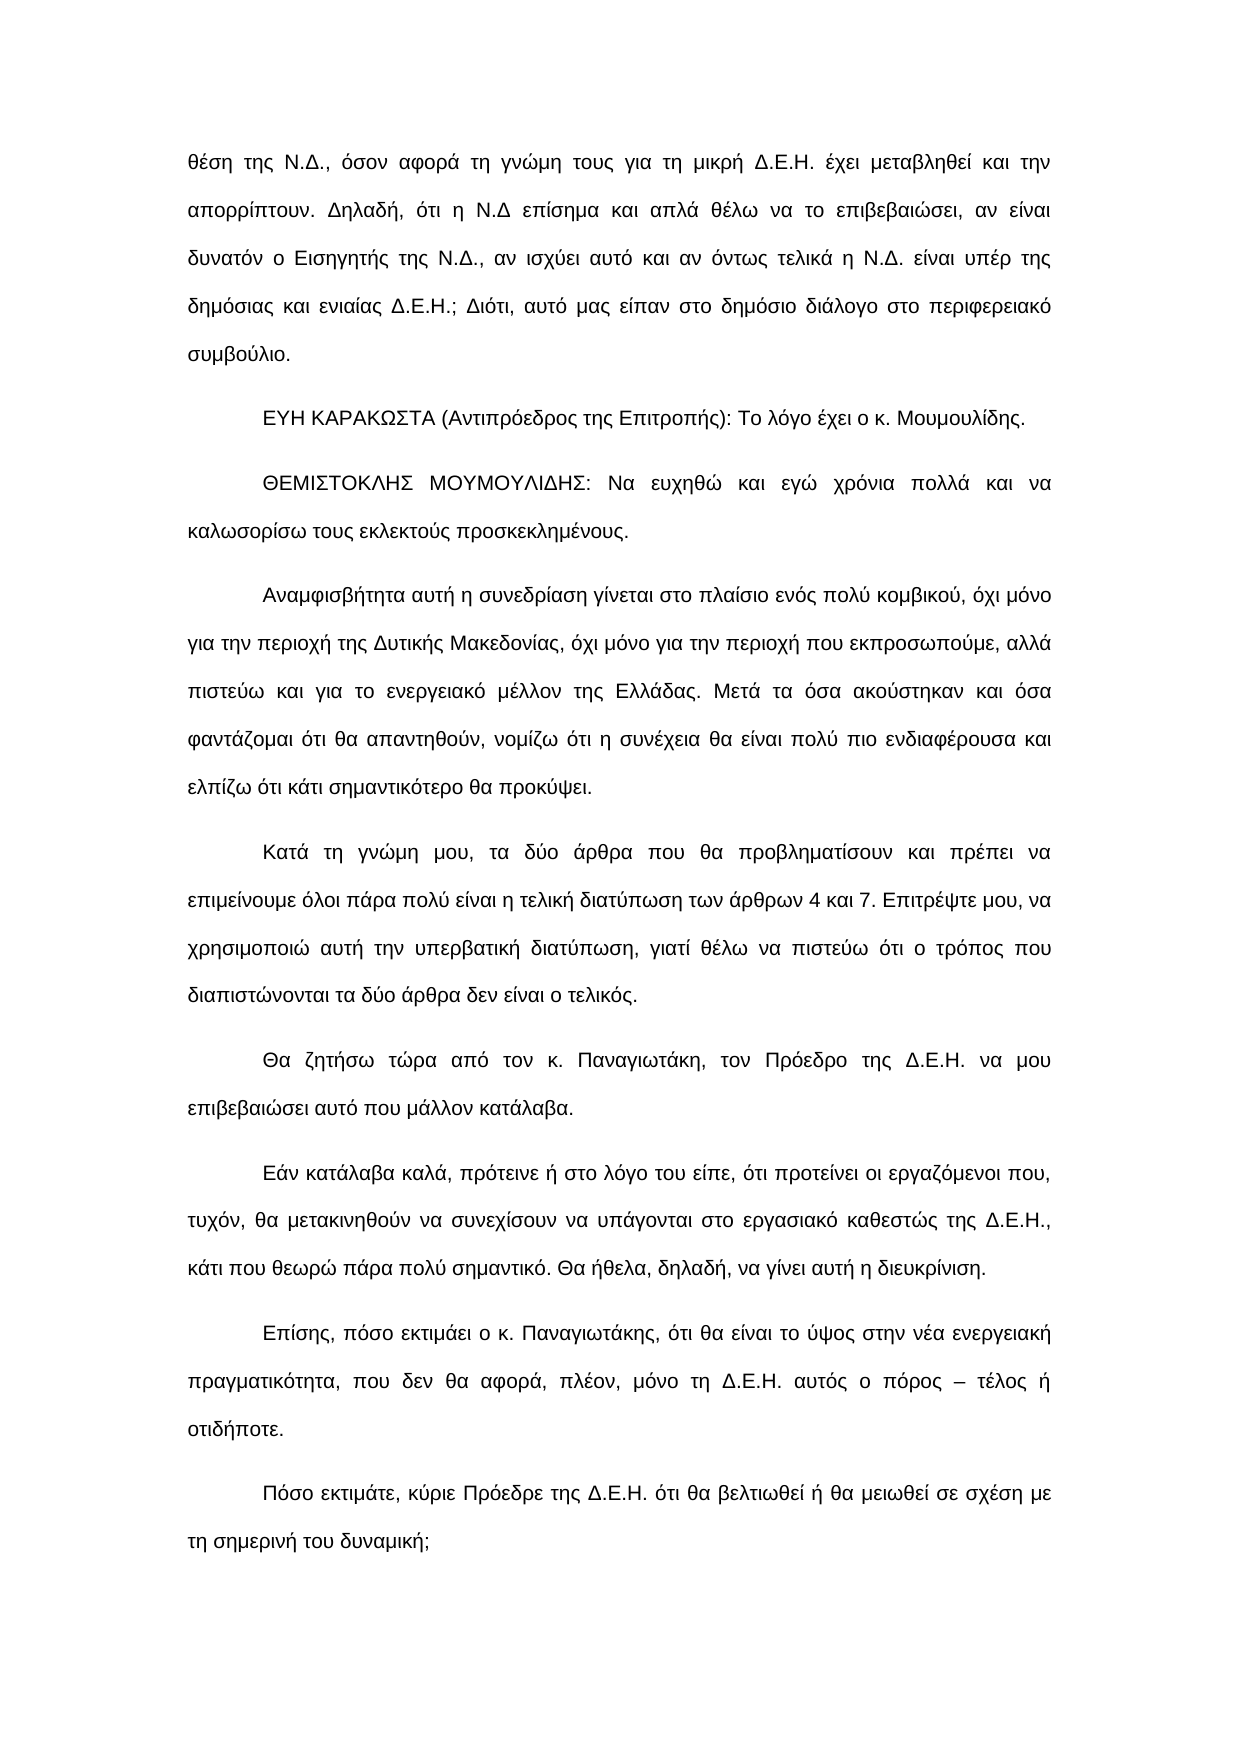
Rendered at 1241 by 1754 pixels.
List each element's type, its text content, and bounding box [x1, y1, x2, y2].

text Αναμφισβήτητα αυτή η συνεδρίαση γίνεται στο πλαίσιο ενός πολύ κομβικού, όχι μόνο για την περιοχή της Δυτικής Μακεδονίας, όχι μόνο για την περιοχή που εκπροσωπούμε, αλλά πιστεύω και για το ενεργειακό μέλλον της Ελλάδας. Μετά τα όσα ακούστηκαν και όσα φαντάζομαι ότι θα απαντηθούν, νομίζω ότι η συνέχεια θα είναι πολύ πιο ενδιαφέρουσα και ελπίζω ότι κάτι σημαντικότερο θα προκύψει. [187, 583, 1053, 799]
text Επίσης, πόσο εκτιμάει ο κ. Παναγιωτάκης, ότι θα είναι το ύψος στην νέα ενεργειακή πραγματικότητα, που δεν θα αφορά, πλέον, μόνο τη Δ.Ε.Η. αυτός ο πόρος – τέλος ή οτιδήποτε. [187, 1321, 1053, 1441]
text Πόσο εκτιμάτε, κύριε Πρόεδρε της Δ.Ε.Η. ότι θα βελτιωθεί ή θα μειωθεί σε σχέση με τη σημερινή του δυναμική; [187, 1481, 1053, 1553]
text ΕΥΗ ΚΑΡΑΚΩΣΤΑ (Αντιπρόεδρος της Επιτροπής): Το λόγο έχει ο κ. Μουμουλίδης. [187, 406, 1053, 430]
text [187, 150, 1053, 366]
text ΘΕΜΙΣΤΟΚΛΗΣ ΜΟΥΜΟΥΛΙΔΗΣ: Να ευχηθώ και εγώ χρόνια πολλά και να καλωσορίσω τους εκλεκτούς προσκεκλημένους. [187, 471, 1053, 543]
text Θα ζητήσω τώρα από τον κ. Παναγιωτάκη, τον Πρόεδρο της Δ.Ε.Η. να μου επιβεβαιώσει αυτό που μάλλον κατάλαβα. [187, 1048, 1053, 1120]
text Εάν κατάλαβα καλά, πρότεινε ή στο λόγο του είπε, ότι προτείνει οι εργαζόμενοι που, τυχόν, θα μετακινηθούν να συνεχίσουν να υπάγονται στο εργασιακό καθεστώς της Δ.Ε.Η., κάτι που θεωρώ πάρα πολύ σημαντικό. Θα ήθελα, δηλαδή, να γίνει αυτή η διευκρίνιση. [187, 1160, 1053, 1280]
text Κατά τη γνώμη μου, τα δύο άρθρα που θα προβληματίσουν και πρέπει να επιμείνουμε όλοι πάρα πολύ είναι η τελική διατύπωση των άρθρων 4 και 7. Επιτρέψτε μου, να χρησιμοποιώ αυτή την υπερβατική διατύπωση, γιατί θέλω να πιστεύω ότι ο τρόπος που διαπιστώνονται τα δύο άρθρα δεν είναι ο τελικός. [187, 839, 1053, 1007]
